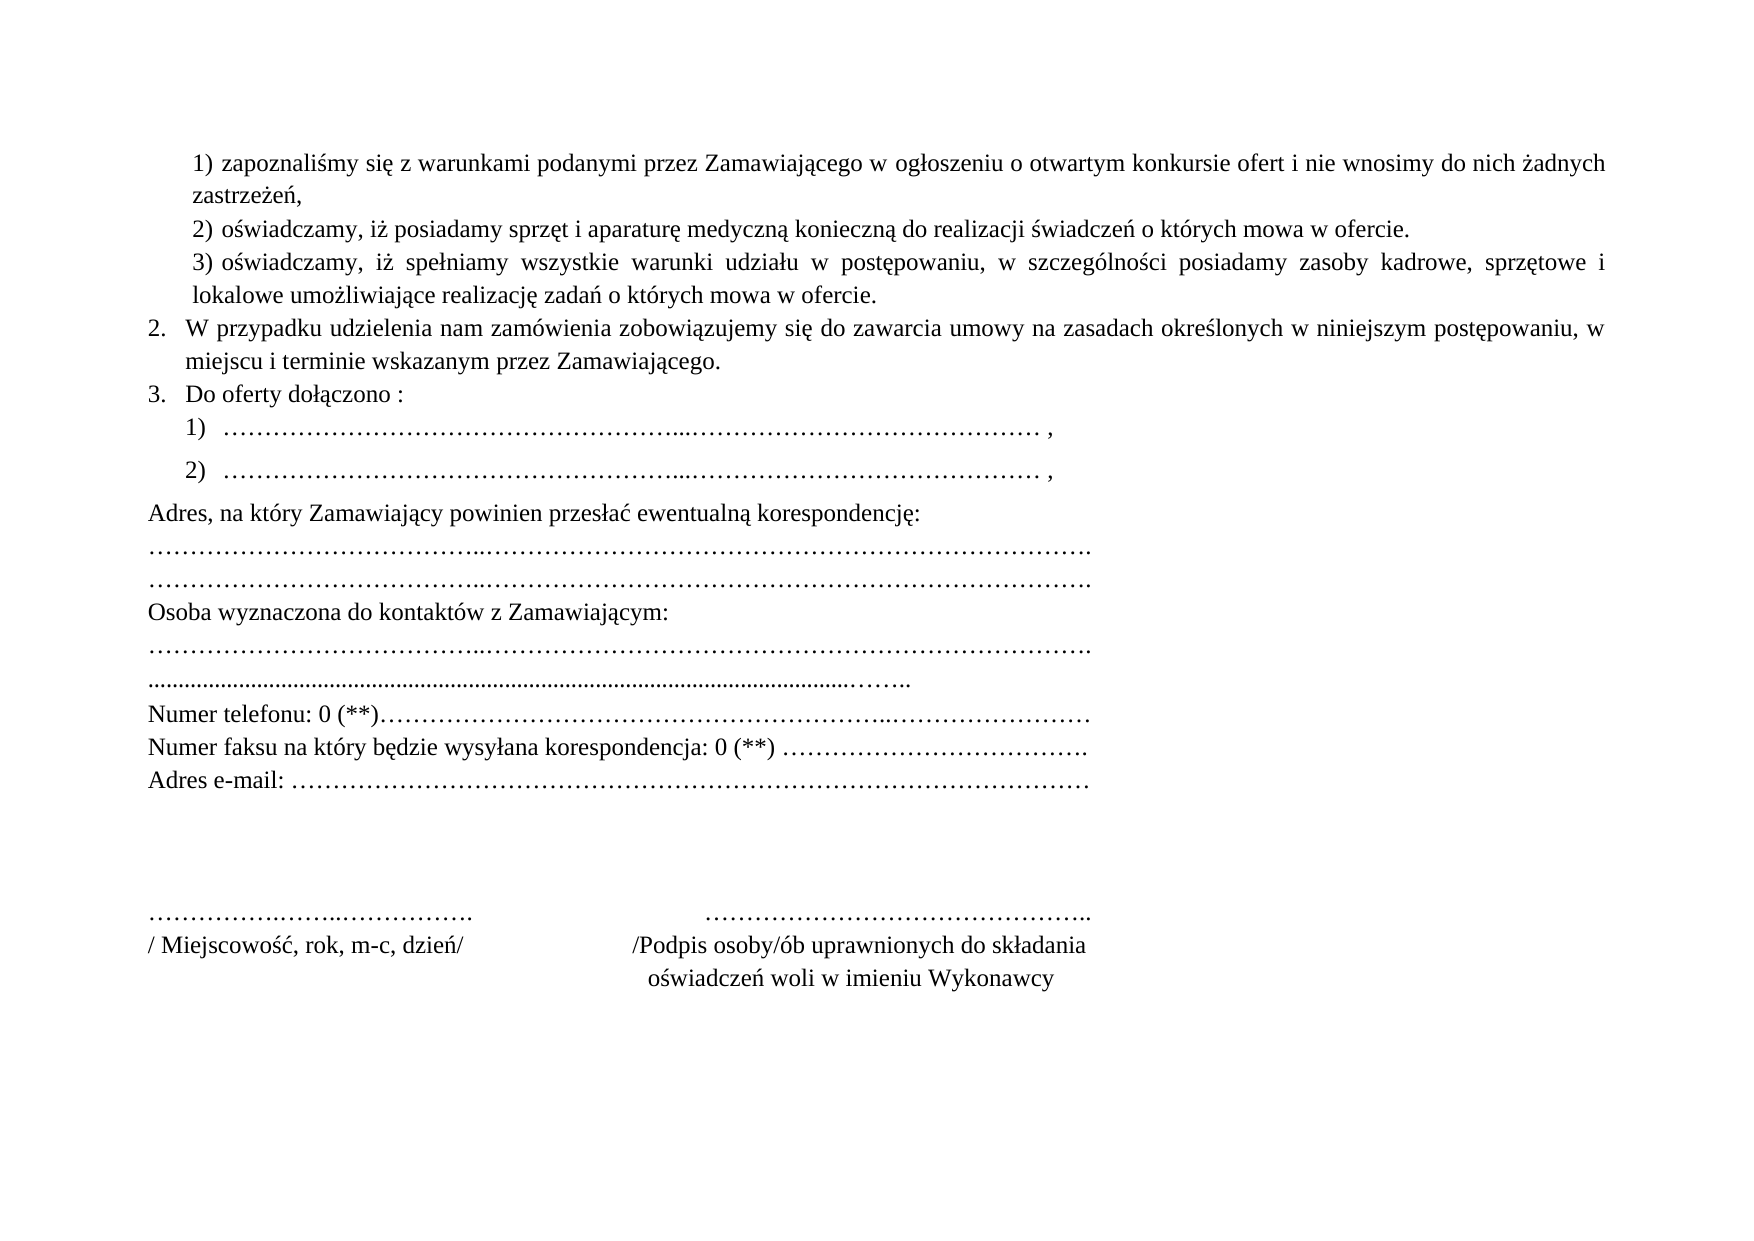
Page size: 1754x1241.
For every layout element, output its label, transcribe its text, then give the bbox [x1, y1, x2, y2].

text Numer telefonu: 0 (**)……………………………………………………..…………………… [148, 699, 1606, 728]
list W przypadku udzielenia nam zamówienia zobowiązujemy się do zawarcia umowy na zasadach określonych w niniejszym postępowaniu, w miejscu i terminie wskazanym przez Zamawiającego. [148, 313, 1606, 374]
text …………….……..……………. ……………………………………….. [148, 897, 1606, 926]
text Adres, na który Zamawiający powinien przesłać ewentualną korespondencję: [148, 498, 1606, 527]
text …………………………………..………………………………………………………………. [148, 630, 1606, 659]
text …………………………………..………………………………………………………………. [148, 531, 1606, 560]
list Do oferty dołączono : [148, 379, 1606, 407]
list zapoznaliśmy się z warunkami podanymi przez Zamawiającego w ogłoszeniu o otwartym konkursie ofert i nie wnosimy do nich żadnych zastrzeżeń, [192, 148, 1606, 209]
text …………………………………..………………………………………………………………. [148, 564, 1606, 593]
text oświadczeń woli w imieniu Wykonawcy [148, 963, 1606, 992]
list oświadczamy, iż spełniamy wszystkie warunki udziału w postępowaniu, w szczególności posiadamy zasoby kadrowe, sprzętowe i lokalowe umożliwiające realizację zadań o których mowa w ofercie. [192, 247, 1606, 308]
text Osoba wyznaczona do kontaktów z Zamawiającym: [148, 597, 1606, 626]
list oświadczamy, iż posiadamy sprzęt i aparaturę medyczną konieczną do realizacji świadczeń o których mowa w ofercie. [192, 214, 1606, 242]
text Numer faksu na który będzie wysyłana korespondencja: 0 (**) ………………………………. [148, 732, 1606, 761]
list ………………………………………………...…………………………………… , [185, 455, 1606, 484]
text / Miejscowość, rok, m-c, dzień/ /Podpis osoby/ób uprawnionych do składania [148, 930, 1606, 959]
text …………………………………..……………………………………………………………………….. [148, 663, 1606, 694]
list ………………………………………………...…………………………………… , [185, 412, 1606, 441]
text Adres e-mail: …………………………………………………………………………………… [148, 765, 1606, 794]
